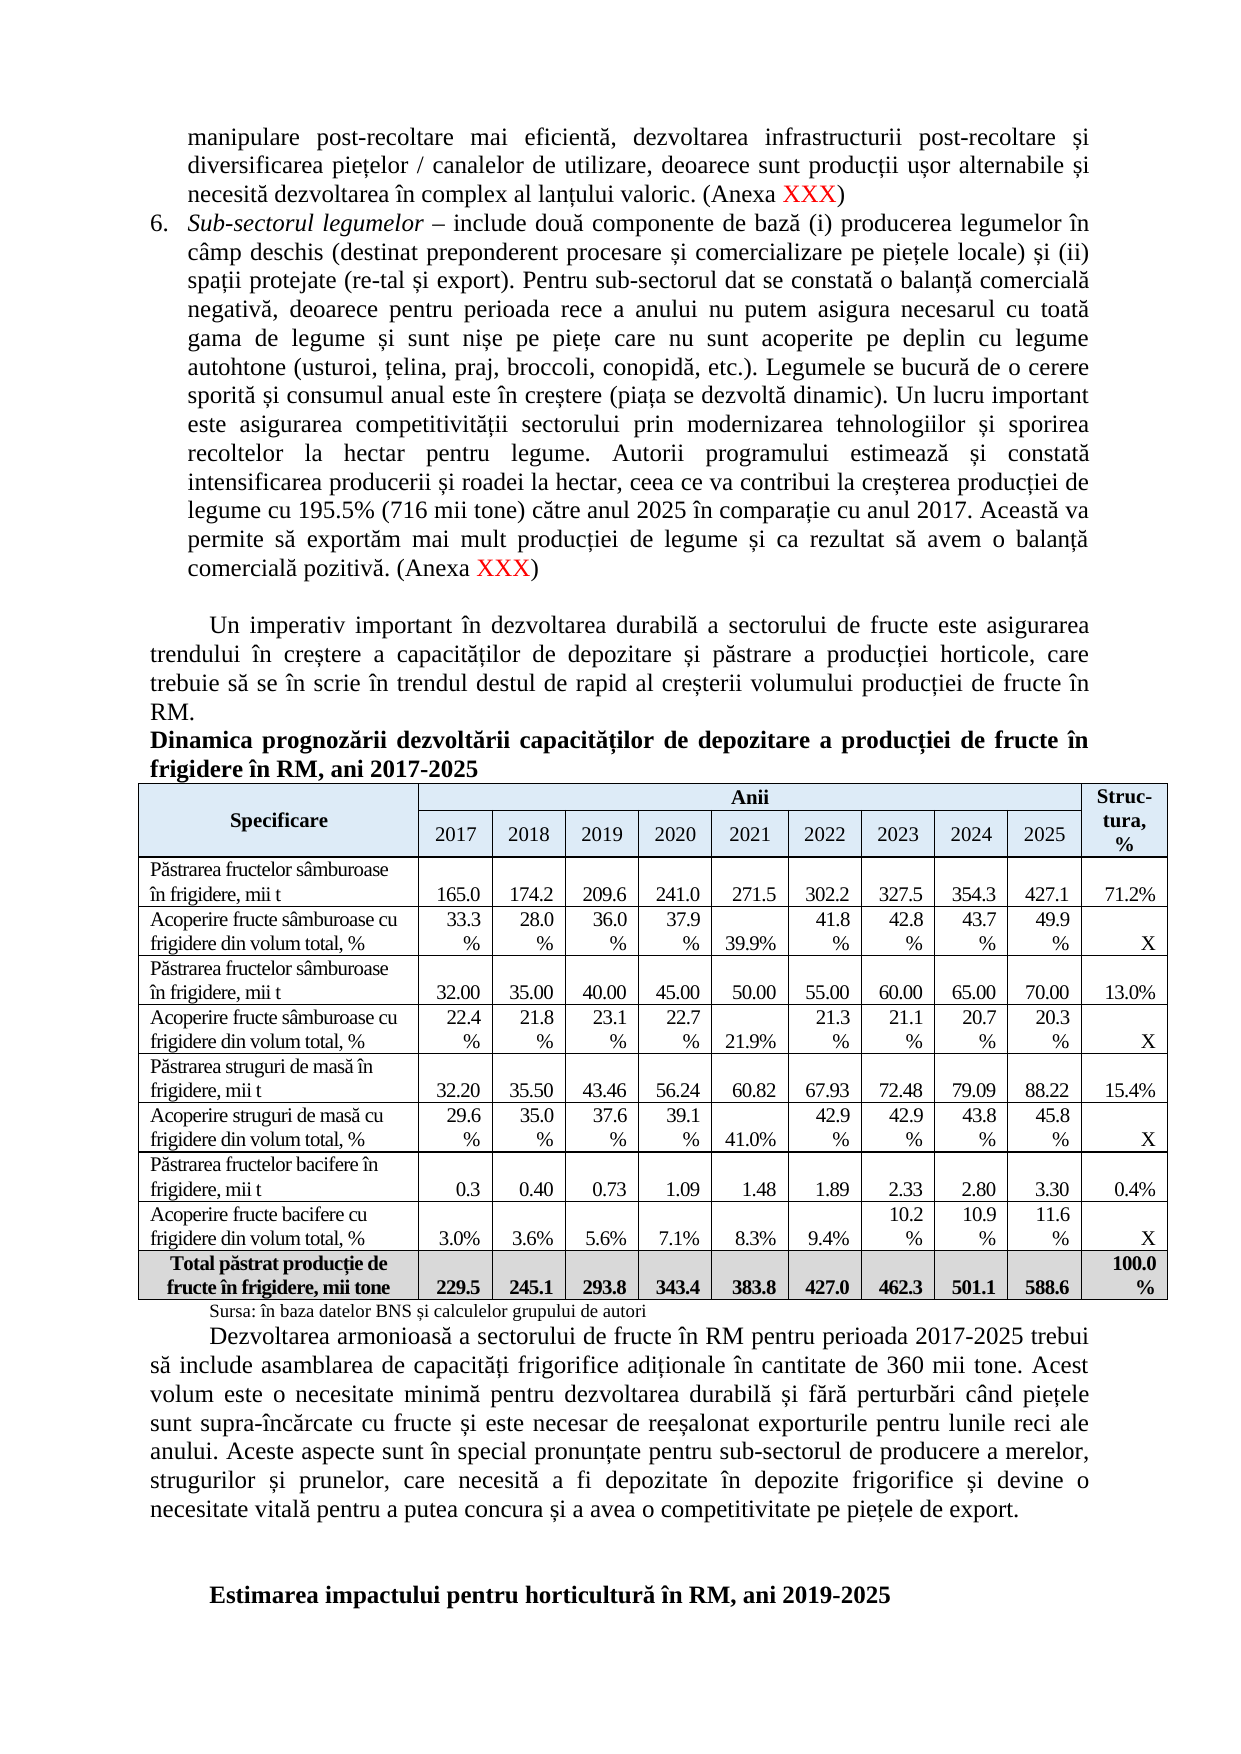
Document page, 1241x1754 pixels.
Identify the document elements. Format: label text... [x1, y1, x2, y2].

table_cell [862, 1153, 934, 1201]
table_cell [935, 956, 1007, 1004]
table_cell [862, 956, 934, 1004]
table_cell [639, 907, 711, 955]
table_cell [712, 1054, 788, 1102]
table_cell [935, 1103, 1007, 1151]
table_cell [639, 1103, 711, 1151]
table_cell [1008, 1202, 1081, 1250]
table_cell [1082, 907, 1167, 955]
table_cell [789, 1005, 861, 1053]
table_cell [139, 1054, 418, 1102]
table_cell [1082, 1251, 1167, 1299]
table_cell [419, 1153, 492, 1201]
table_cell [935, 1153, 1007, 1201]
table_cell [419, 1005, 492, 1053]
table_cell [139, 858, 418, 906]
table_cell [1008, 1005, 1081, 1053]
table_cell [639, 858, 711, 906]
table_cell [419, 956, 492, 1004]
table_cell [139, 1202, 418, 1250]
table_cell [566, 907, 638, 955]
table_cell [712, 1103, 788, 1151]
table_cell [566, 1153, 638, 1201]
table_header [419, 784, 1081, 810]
text Un imperativ important în dezvoltarea durabilă a sectorului de fructe este asigurarea trendului în creștere a capacităților de depozitare și păstrare a producției horticole, care trebuie să se în scrie în trendul destul de rapid al creșterii volumului producției de fructe în RM. [150, 611, 1090, 726]
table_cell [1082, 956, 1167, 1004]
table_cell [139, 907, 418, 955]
text Estimarea impactului pentru horticultură în RM, ani 2019-2025 [150, 1580, 1090, 1609]
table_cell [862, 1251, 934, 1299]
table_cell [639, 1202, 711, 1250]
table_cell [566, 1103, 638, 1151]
list Sub-sectorul legumelor – include două componente de bază (i) producerea legumelor în câmp deschis (destinat preponderent procesare și comercializare pe piețele locale) și (ii) spații protejate (re-tal și export). Pentru sub-sectorul dat se constată o balanță comercială negativă, deoarece pentru perioada rece a anului nu putem asigura necesarul cu toată gama de legume și sunt nișe pe piețe care nu sunt acoperite pe deplin cu legume autohtone (usturoi, țelina, praj, broccoli, conopidă, etc.). Legumele se bucură de o cerere sporită și consumul anual este în creștere (piața se dezvoltă dinamic). Un lucru important este asigurarea competitivității sectorului prin modernizarea tehnologiilor și sporirea recoltelor la hectar pentru legume. Autorii programului estimează și constată intensificarea producerii și roadei la hectar, ceea ce va contribui la creșterea producției de legume cu 195.5% (716 mii tone) către anul 2025 în comparație cu anul 2017. Această va permite să exportăm mai mult producției de legume și ca rezultat să avem o balanță comercială pozitivă. (Anexa XXX) [150, 208, 1090, 582]
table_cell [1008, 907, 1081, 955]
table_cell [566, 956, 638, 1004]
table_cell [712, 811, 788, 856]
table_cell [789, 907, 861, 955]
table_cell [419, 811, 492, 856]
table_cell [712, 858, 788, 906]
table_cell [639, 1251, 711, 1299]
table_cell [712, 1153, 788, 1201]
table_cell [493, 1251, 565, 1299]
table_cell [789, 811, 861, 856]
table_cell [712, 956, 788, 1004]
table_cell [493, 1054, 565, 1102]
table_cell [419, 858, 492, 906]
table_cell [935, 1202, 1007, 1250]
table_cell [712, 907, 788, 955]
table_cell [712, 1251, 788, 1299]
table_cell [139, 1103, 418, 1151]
text Sursa: în baza datelor BNS și calculelor grupului de autori [150, 1300, 1090, 1321]
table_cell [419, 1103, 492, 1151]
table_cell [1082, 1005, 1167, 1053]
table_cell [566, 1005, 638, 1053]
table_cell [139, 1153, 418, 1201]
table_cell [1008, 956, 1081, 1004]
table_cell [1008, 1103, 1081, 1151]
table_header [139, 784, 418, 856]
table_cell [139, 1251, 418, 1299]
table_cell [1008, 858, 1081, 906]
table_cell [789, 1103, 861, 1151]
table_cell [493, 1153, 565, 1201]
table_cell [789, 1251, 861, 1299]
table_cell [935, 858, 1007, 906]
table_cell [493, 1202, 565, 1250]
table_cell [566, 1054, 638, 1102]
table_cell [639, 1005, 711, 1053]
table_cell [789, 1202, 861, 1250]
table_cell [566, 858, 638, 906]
text Dinamica prognozării dezvoltării capacităților de depozitare a producției de fructe în frigidere în RM, ani 2017-2025 [150, 726, 1090, 783]
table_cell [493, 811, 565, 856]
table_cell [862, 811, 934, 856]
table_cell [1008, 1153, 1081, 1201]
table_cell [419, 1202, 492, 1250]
text Dezvoltarea armonioasă a sectorului de fructe în RM pentru perioada 2017-2025 trebui să include asamblarea de capacități frigorifice adiționale în cantitate de 360 mii tone. Acest volum este o necesitate minimă pentru dezvoltarea durabilă și fără perturbări când piețele sunt supra-încărcate cu fructe și este necesar de reeșalonat exporturile pentru lunile reci ale anului. Aceste aspecte sunt în special pronunțate pentru sub-sectorul de producere a merelor, strugurilor și prunelor, care necesită a fi depozitate în depozite frigorifice și devine o necesitate vitală pentru a putea concura și a avea o competitivitate pe piețele de export. [150, 1321, 1090, 1523]
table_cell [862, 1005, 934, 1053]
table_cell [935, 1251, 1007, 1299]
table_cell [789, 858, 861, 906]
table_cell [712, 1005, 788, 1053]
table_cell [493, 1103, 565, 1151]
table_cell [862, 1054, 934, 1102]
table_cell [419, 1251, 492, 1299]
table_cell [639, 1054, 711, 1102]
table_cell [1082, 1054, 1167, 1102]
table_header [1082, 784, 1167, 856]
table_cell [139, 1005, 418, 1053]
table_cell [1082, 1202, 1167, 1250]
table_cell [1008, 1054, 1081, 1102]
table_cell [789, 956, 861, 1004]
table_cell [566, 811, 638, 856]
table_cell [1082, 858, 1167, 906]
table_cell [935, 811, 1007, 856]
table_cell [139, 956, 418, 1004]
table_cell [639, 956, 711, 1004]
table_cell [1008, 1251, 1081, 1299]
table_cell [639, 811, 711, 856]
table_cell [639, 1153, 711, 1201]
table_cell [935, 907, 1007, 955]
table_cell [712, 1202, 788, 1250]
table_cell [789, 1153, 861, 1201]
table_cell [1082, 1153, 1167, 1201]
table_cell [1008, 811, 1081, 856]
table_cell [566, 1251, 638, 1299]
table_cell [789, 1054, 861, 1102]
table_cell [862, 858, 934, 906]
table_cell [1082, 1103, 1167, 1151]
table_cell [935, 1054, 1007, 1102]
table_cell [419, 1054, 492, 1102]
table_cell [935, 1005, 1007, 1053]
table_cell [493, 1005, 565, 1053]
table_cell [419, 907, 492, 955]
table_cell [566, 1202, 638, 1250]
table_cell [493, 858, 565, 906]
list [150, 122, 1090, 208]
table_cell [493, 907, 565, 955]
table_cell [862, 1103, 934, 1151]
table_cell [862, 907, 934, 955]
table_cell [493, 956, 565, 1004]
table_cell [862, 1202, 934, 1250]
